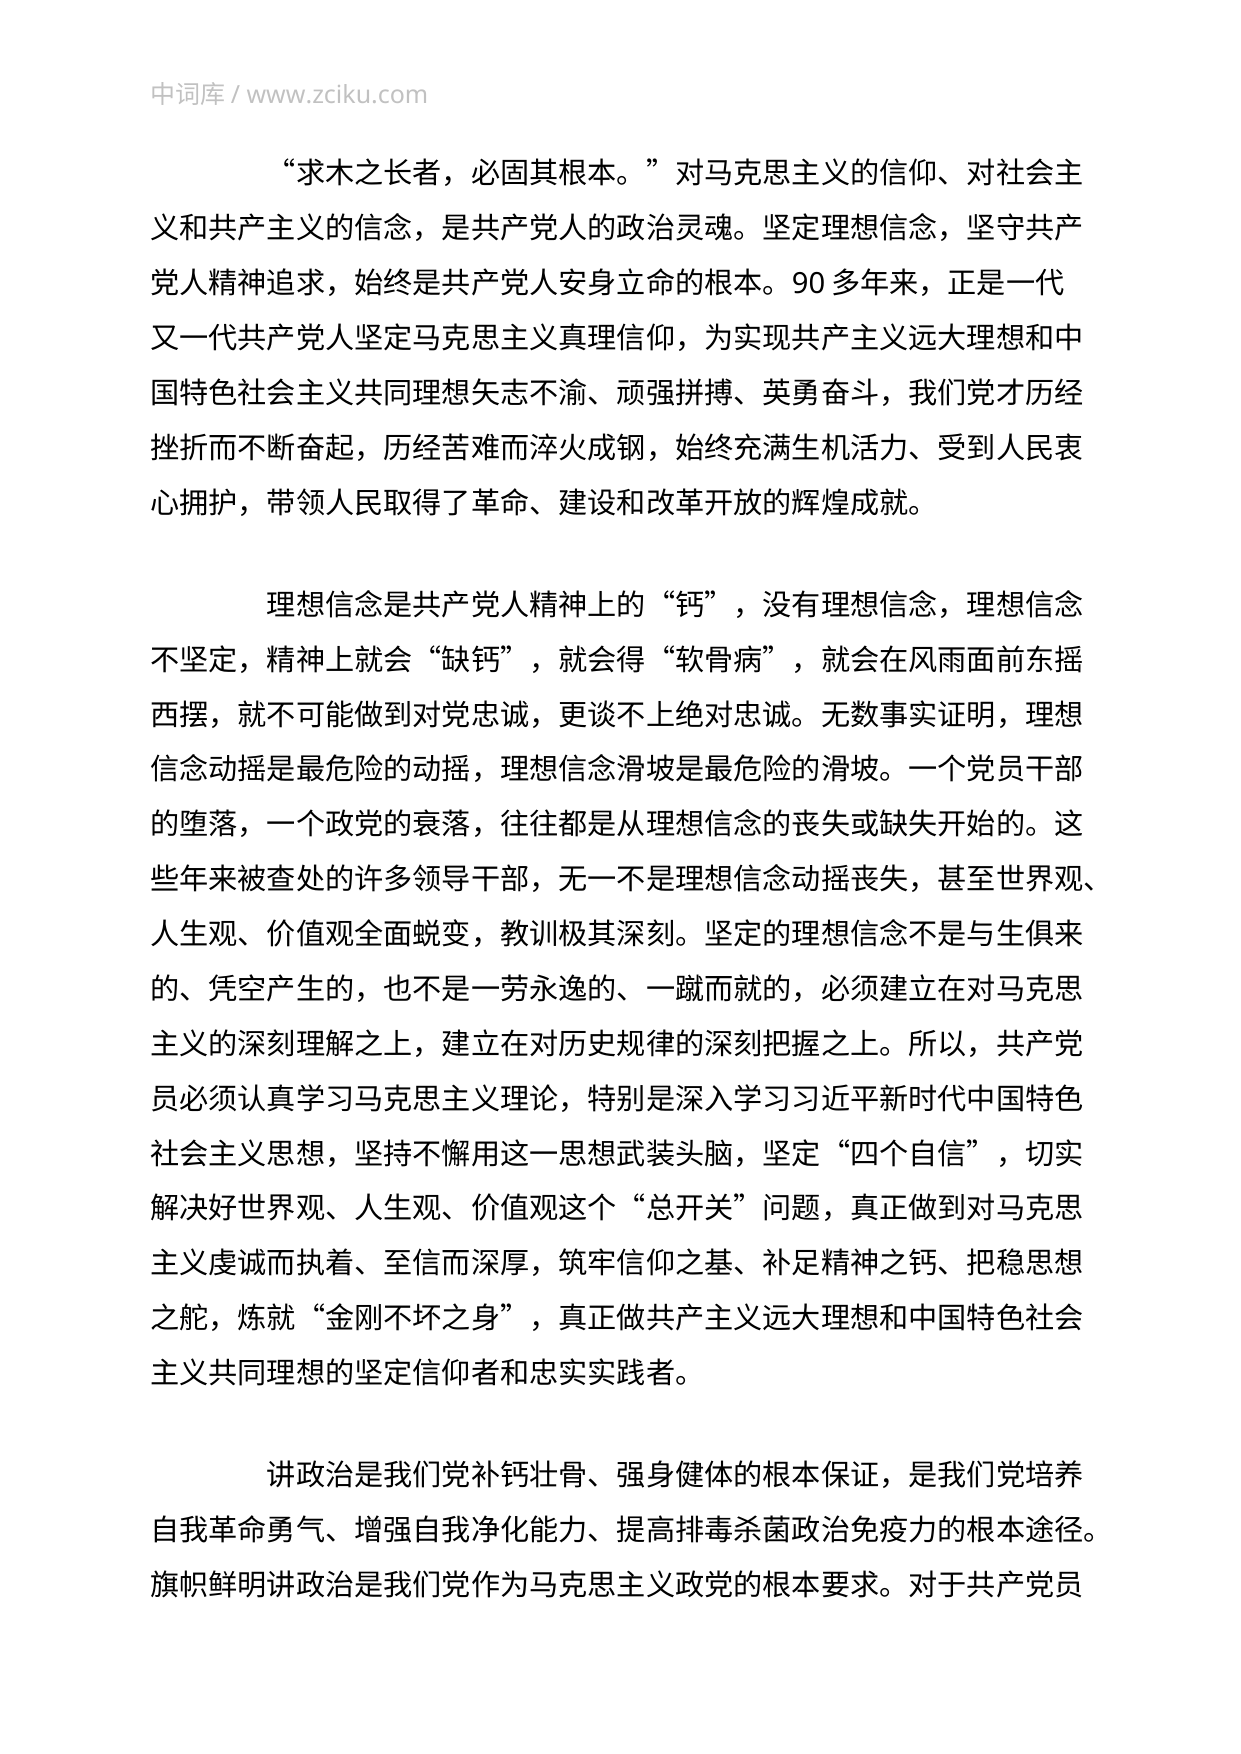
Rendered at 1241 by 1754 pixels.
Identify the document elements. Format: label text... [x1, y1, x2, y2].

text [150, 1452, 1090, 1604]
text 理想信念是共产党人精神上的“钙”，没有理想信念，理想信念不坚定，精神上就会“缺钙”，就会得“软骨病”，就会在风雨面前东摇西摆，就不可能做到对党忠诚，更谈不上绝对忠诚。无数事实证明，理想信念动摇是最危险的动摇，理想信念滑坡是最危险的滑坡。一个党员干部的堕落，一个政党的衰落，往往都是从理想信念的丧失或缺失开始的。这些年来被查处的许多领导干部，无一不是理想信念动摇丧失，甚至世界观、人生观、价值观全面蜕变，教训极其深刻。坚定的理想信念不是与生俱来的、凭空产生的，也不是一劳永逸的、一蹴而就的，必须建立在对马克思主义的深刻理解之上，建立在对历史规律的深刻把握之上。所以，共产党员必须认真学习马克思主义理论，特别是深入学习习近平新时代中国特色社会主义思想，坚持不懈用这一思想武装头脑，坚定“四个自信”，切实解决好世界观、人生观、价值观这个“总开关”问题，真正做到对马克思主义虔诚而执着、至信而深厚，筑牢信仰之基、补足精神之钙、把稳思想之舵，炼就“金刚不坏之身”，真正做共产主义远大理想和中国特色社会主义共同理想的坚定信仰者和忠实实践者。 [150, 581, 1090, 1392]
text “求木之长者，必固其根本。”对马克思主义的信仰、对社会主义和共产主义的信念，是共产党人的政治灵魂。坚定理想信念，坚守共产党人精神追求，始终是共产党人安身立命的根本。90多年来，正是一代又一代共产党人坚定马克思主义真理信仰，为实现共产主义远大理想和中国特色社会主义共同理想矢志不渝、顽强拼搏、英勇奋斗，我们党才历经挫折而不断奋起，历经苦难而淬火成钢，始终充满生机活力、受到人民衷心拥护，带领人民取得了革命、建设和改革开放的辉煌成就。 [150, 150, 1090, 522]
